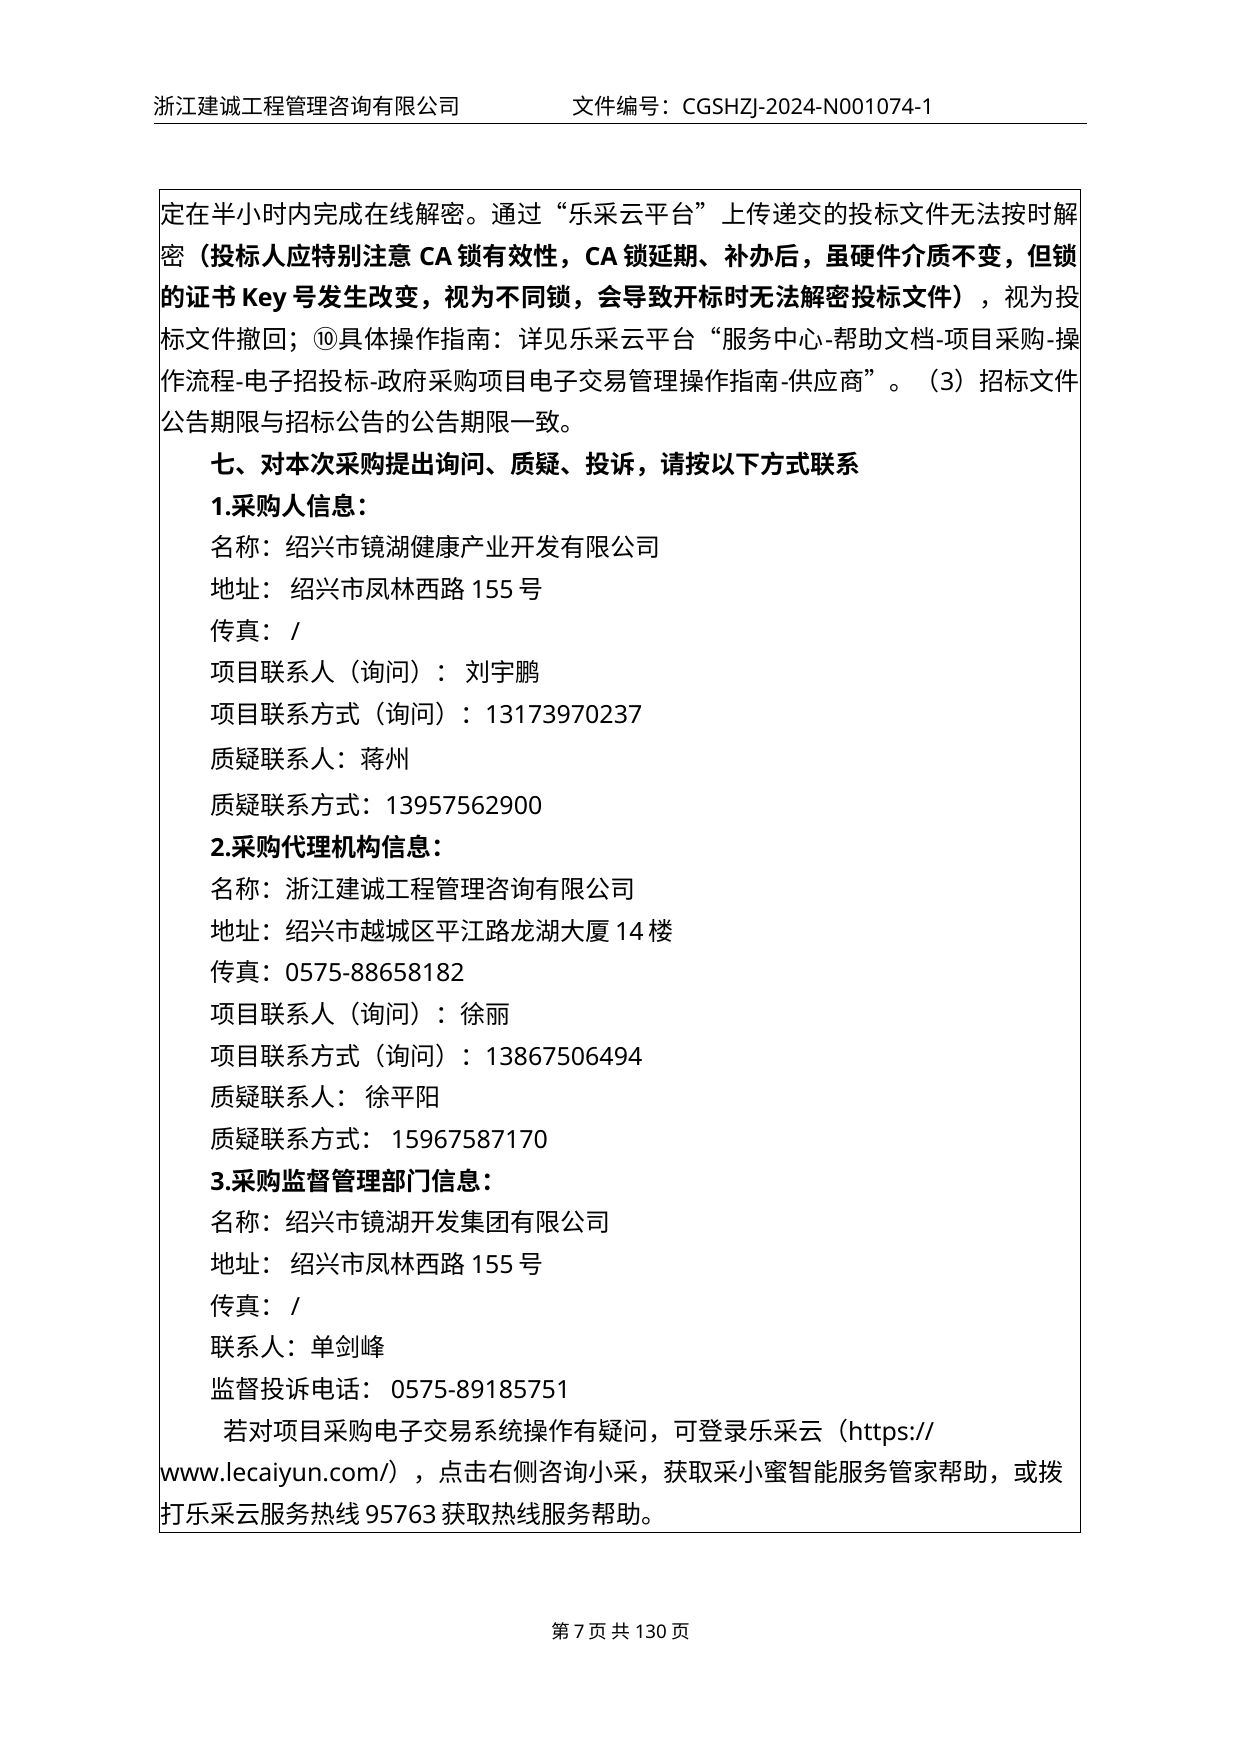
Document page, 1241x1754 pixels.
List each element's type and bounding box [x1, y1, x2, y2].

table_header [160, 190, 1080, 1532]
